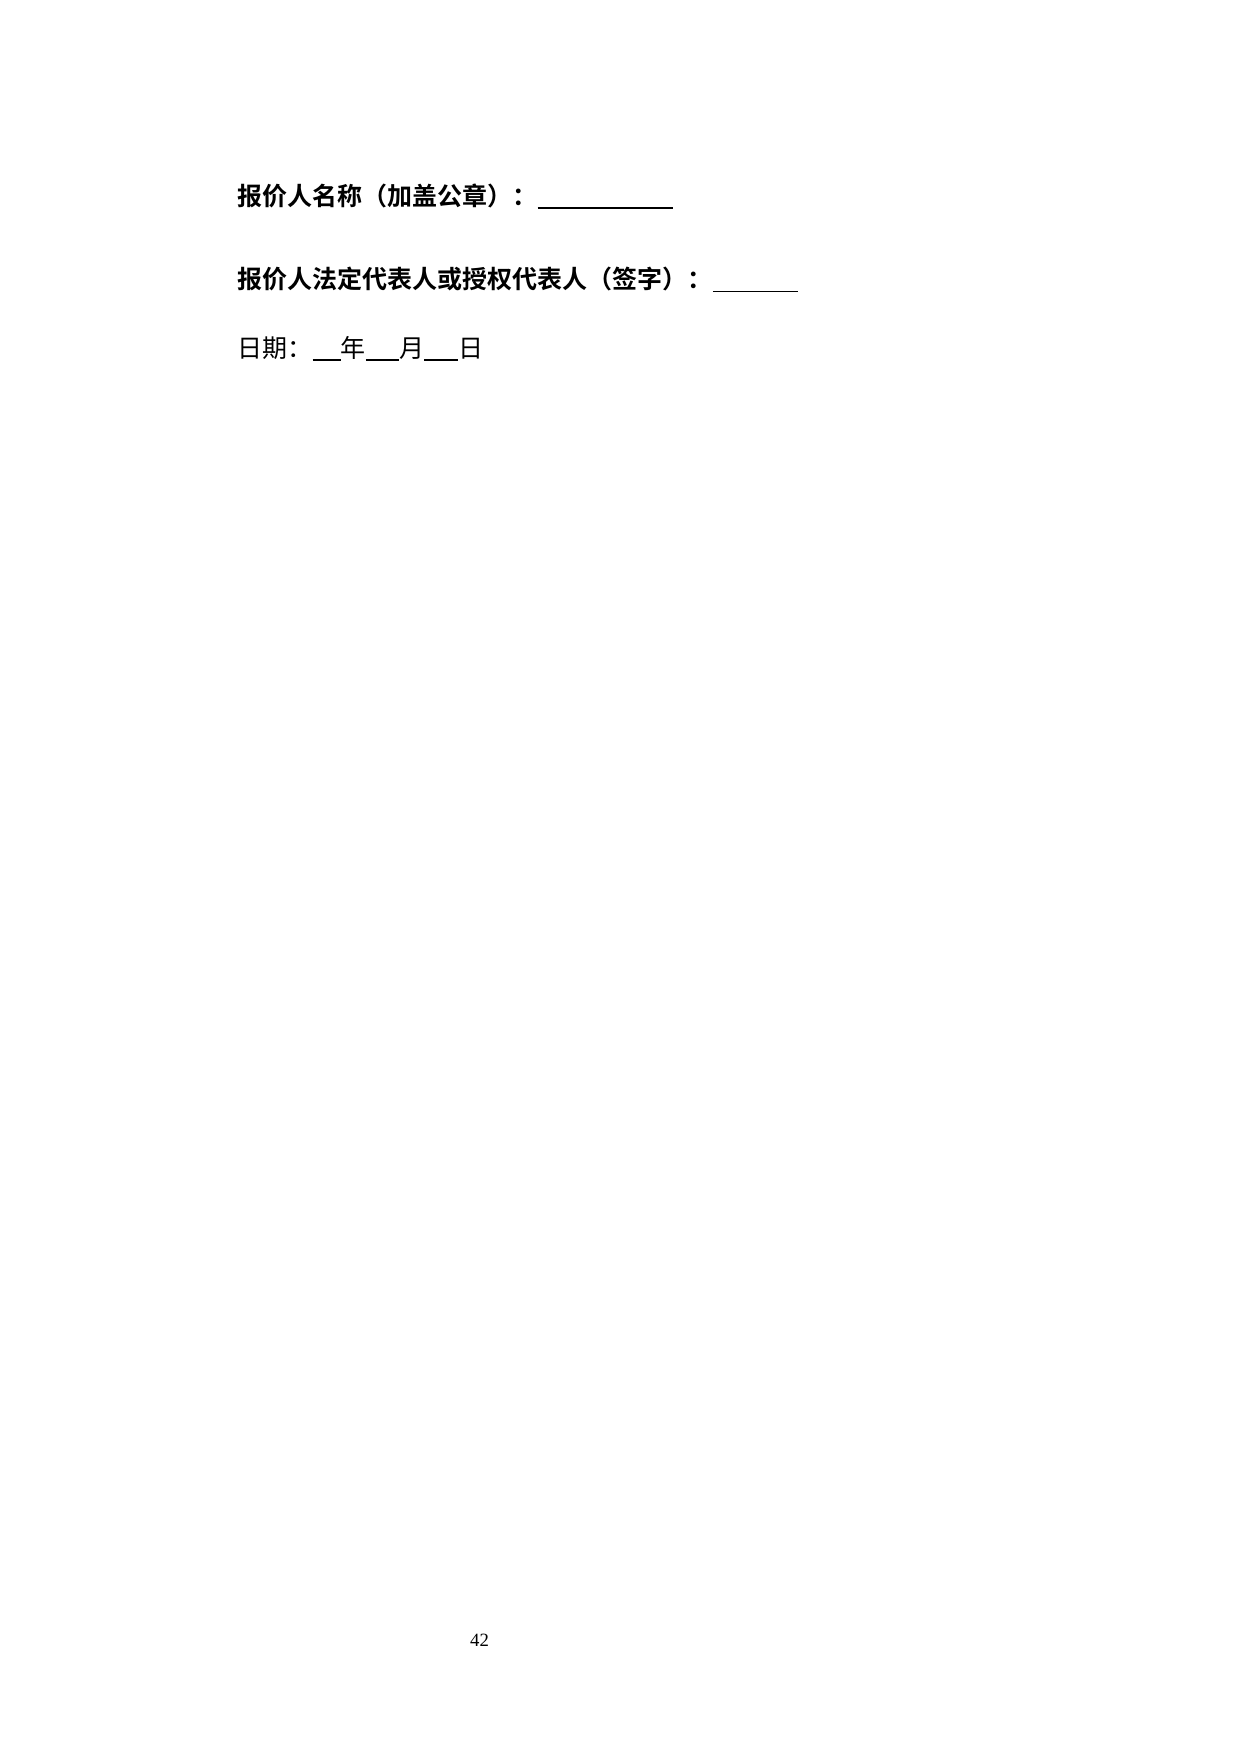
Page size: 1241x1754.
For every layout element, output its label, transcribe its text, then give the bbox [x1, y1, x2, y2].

text 日期： 年 月 日 [187, 328, 1053, 364]
text 报价人名称（加盖公章）： [187, 162, 1053, 227]
text 报价人法定代表人或授权代表人（签字）： [187, 245, 1053, 310]
